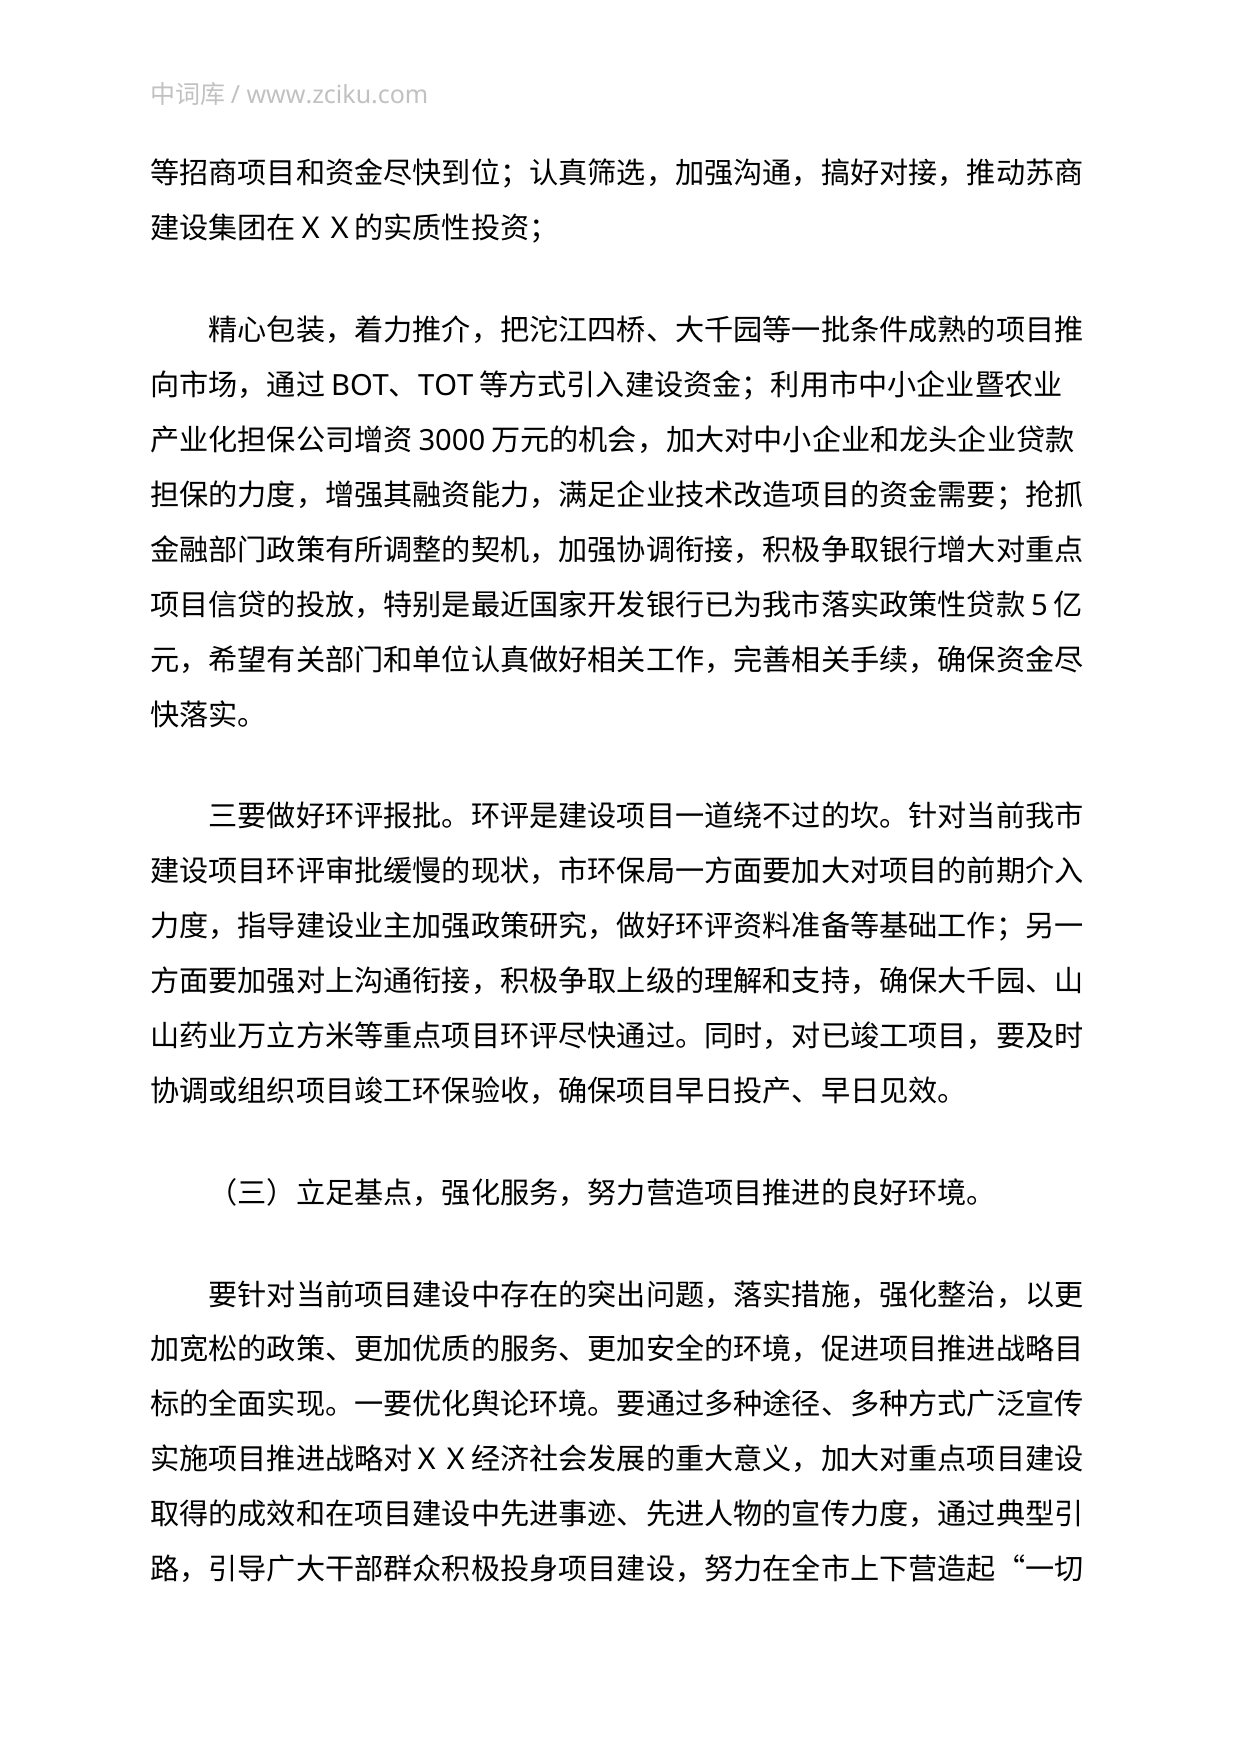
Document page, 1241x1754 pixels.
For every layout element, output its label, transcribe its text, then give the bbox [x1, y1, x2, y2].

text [150, 1271, 1090, 1588]
text 三要做好环评报批。环评是建设项目一道绕不过的坎。针对当前我市建设项目环评审批缓慢的现状，市环保局一方面要加大对项目的前期介入力度，指导建设业主加强政策研究，做好环评资料准备等基础工作；另一方面要加强对上沟通衔接，积极争取上级的理解和支持，确保大千园、山山药业万立方米等重点项目环评尽快通过。同时，对已竣工项目，要及时协调或组织项目竣工环保验收，确保项目早日投产、早日见效。 [150, 793, 1090, 1110]
text （三）立足基点，强化服务，努力营造项目推进的良好环境。 [150, 1169, 1090, 1212]
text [150, 150, 1090, 247]
text 精心包装，着力推介，把沱江四桥、大千园等一批条件成熟的项目推向市场，通过BOT、TOT等方式引入建设资金；利用市中小企业暨农业产业化担保公司增资3000万元的机会，加大对中小企业和龙头企业贷款担保的力度，增强其融资能力，满足企业技术改造项目的资金需要；抢抓金融部门政策有所调整的契机，加强协调衔接，积极争取银行增大对重点项目信贷的投放，特别是最近国家开发银行已为我市落实政策性贷款5亿元，希望有关部门和单位认真做好相关工作，完善相关手续，确保资金尽快落实。 [150, 307, 1090, 733]
